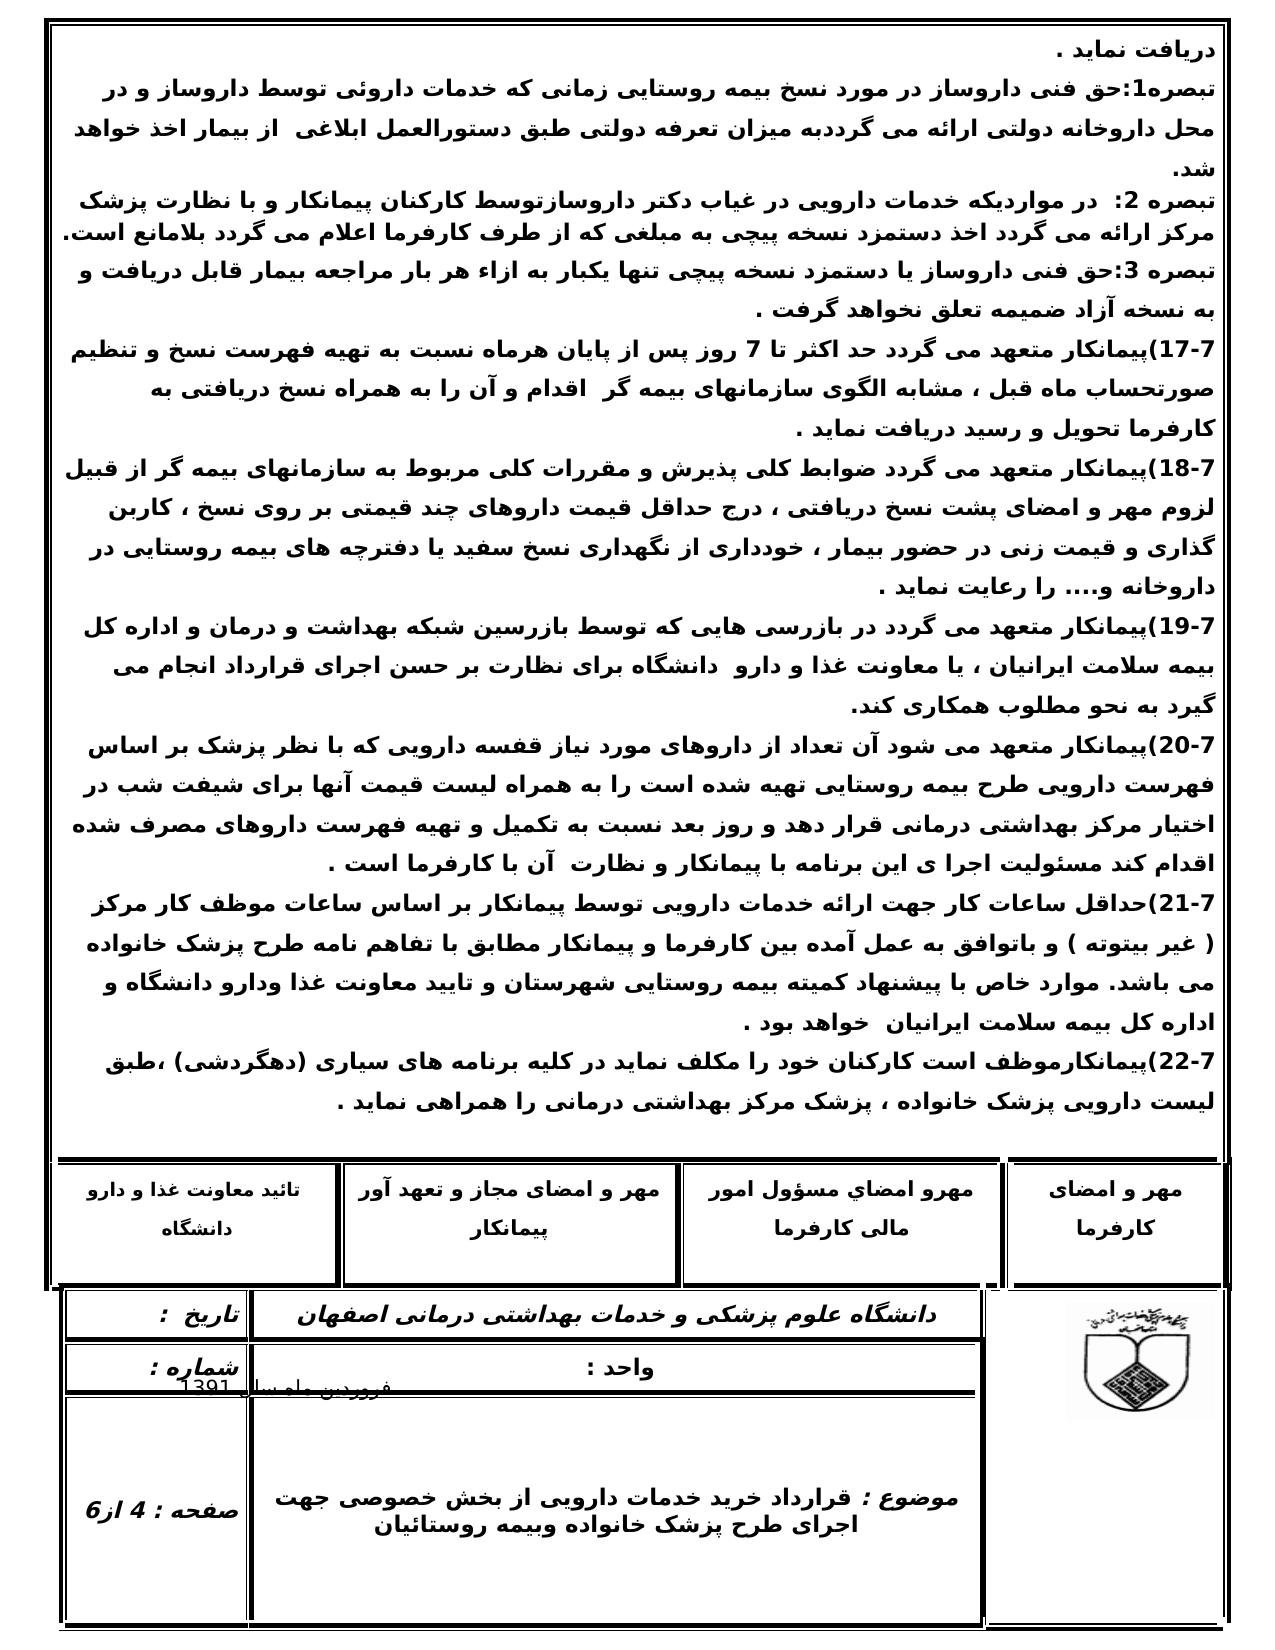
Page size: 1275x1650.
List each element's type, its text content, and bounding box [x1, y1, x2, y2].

table_cell تائید معاونت غذا و دارو دانشگاه [49, 1157, 340, 1283]
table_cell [52, 26, 1223, 1157]
table_cell مهر و امضای کارفرما [1004, 1157, 1227, 1283]
table_cell موضوع : قرارداد خرید خدمات دارویی از بخش خصوصی جهت اجرای طرح پزشک خانواده وبیمه روستائیان [250, 1390, 980, 1623]
table_cell دانشگاه علوم پزشکی و خدمات بهداشتی درمانی اصفهان [250, 1283, 983, 1337]
table_cell مهرو امضاي مسؤول امور مالی کارفرما [679, 1157, 1004, 1283]
table_cell مهر و امضای مجاز و تعهد آور پیمانکار [345, 1165, 675, 1283]
table_cell واحد : [250, 1342, 980, 1390]
table_cell تاريخ : [67, 1291, 246, 1337]
table_cell [983, 1283, 1227, 1623]
table_cell صفحه : 4 از6 [63, 1390, 250, 1623]
table_cell شماره : [67, 1345, 246, 1390]
